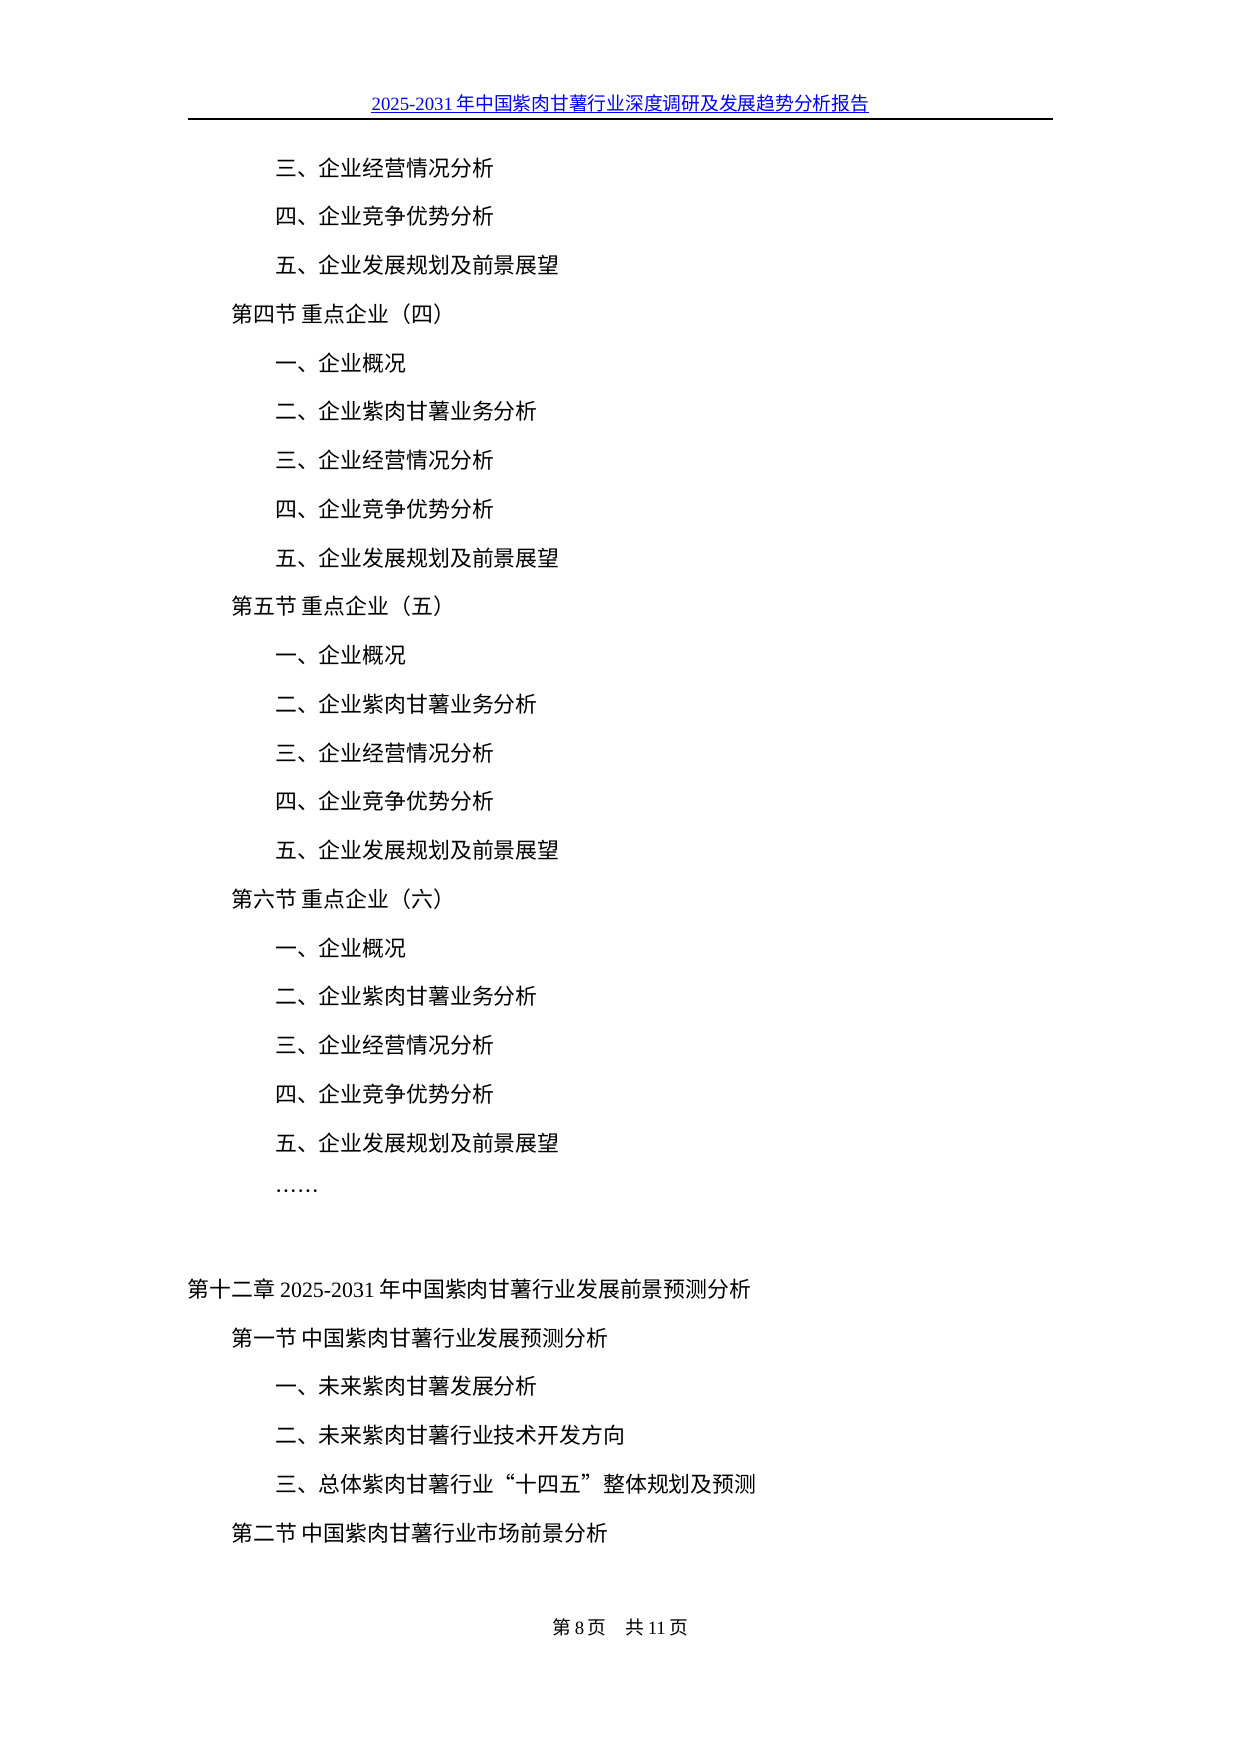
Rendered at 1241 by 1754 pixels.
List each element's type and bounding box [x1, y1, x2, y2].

text [187, 150, 1053, 1548]
